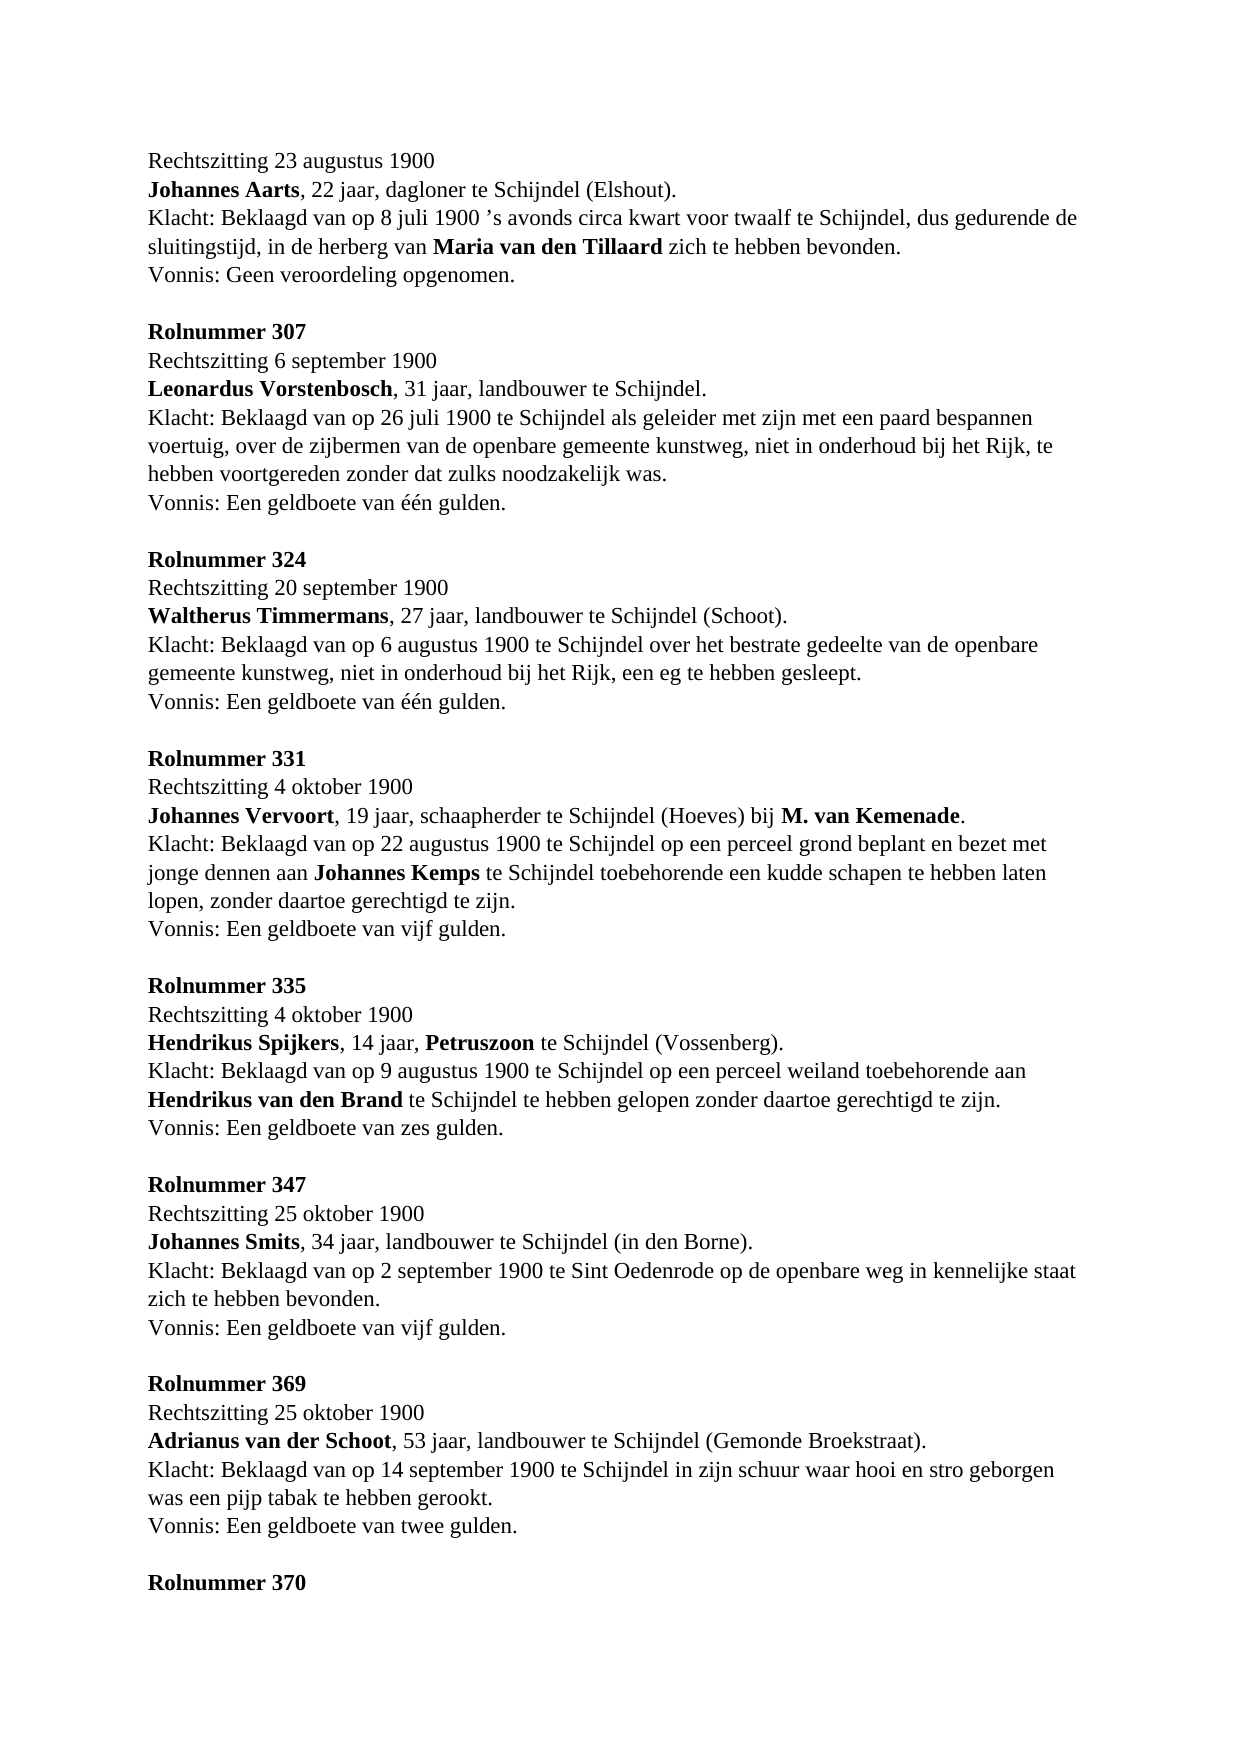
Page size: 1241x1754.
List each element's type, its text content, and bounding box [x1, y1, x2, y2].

text Klacht: Beklaagd van op 9 augustus 1900 te Schijndel op een perceel weiland toebehorende aan Hendrikus van den Brand te Schijndel te hebben gelopen zonder daartoe gerechtigd te zijn. [148, 1058, 1093, 1112]
text Vonnis: Een geldboete van twee gulden. [148, 1513, 1093, 1539]
text Johannes Vervoort, 19 jaar, schaapherder te Schijndel (Hoeves) bij M. van Kemenade. [148, 802, 1093, 828]
text Hendrikus Spijkers, 14 jaar, Petruszoon te Schijndel (Vossenberg). [148, 1029, 1093, 1056]
text Rolnummer 369 [148, 1370, 1093, 1397]
text Rolnummer 324 [148, 546, 1093, 572]
text Vonnis: Een geldboete van zes gulden. [148, 1114, 1093, 1141]
text Rolnummer 331 [148, 745, 1093, 771]
text Waltherus Timmermans, 27 jaar, landbouwer te Schijndel (Schoot). [148, 603, 1093, 629]
text Johannes Aarts, 22 jaar, dagloner te Schijndel (Elshout). [148, 176, 1093, 202]
text Leonardus Vorstenbosch, 31 jaar, landbouwer te Schijndel. [148, 375, 1093, 401]
text Klacht: Beklaagd van op 6 augustus 1900 te Schijndel over het bestrate gedeelte van de openbare gemeente kunstweg, niet in onderhoud bij het Rijk, een eg te hebben gesleept. [148, 631, 1093, 686]
text Rolnummer 347 [148, 1171, 1093, 1198]
text Rechtszitting 23 augustus 1900 [148, 148, 1093, 174]
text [148, 204, 1093, 259]
text Vonnis: Een geldboete van vijf gulden. [148, 1313, 1093, 1340]
text Rolnummer 307 [148, 318, 1093, 344]
text Klacht: Beklaagd van op 26 juli 1900 te Schijndel als geleider met zijn met een paard bespannen voertuig, over de zijbermen van de openbare gemeente kunstweg, niet in onderhoud bij het Rijk, te hebben voortgereden zonder dat zulks noodzakelijk was. [148, 403, 1093, 487]
text Rechtszitting 25 oktober 1900 [148, 1399, 1093, 1425]
text Rechtszitting 25 oktober 1900 [148, 1200, 1093, 1226]
text Klacht: Beklaagd van op 2 september 1900 te Sint Oedenrode op de openbare weg in kennelijke staat zich te hebben bevonden. [148, 1257, 1093, 1311]
text Rolnummer 370 [148, 1569, 1093, 1596]
text Rechtszitting 4 oktober 1900 [148, 773, 1093, 799]
text Rechtszitting 6 september 1900 [148, 347, 1093, 373]
text Vonnis: Een geldboete van vijf gulden. [148, 915, 1093, 942]
text Vonnis: Een geldboete van één gulden. [148, 489, 1093, 515]
text Rechtszitting 20 september 1900 [148, 574, 1093, 601]
text Rechtszitting 4 oktober 1900 [148, 1001, 1093, 1027]
text Vonnis: Geen veroordeling opgenomen. [148, 261, 1093, 288]
text Vonnis: Een geldboete van één gulden. [148, 688, 1093, 714]
text Adrianus van der Schoot, 53 jaar, landbouwer te Schijndel (Gemonde Broekstraat). [148, 1427, 1093, 1454]
text Klacht: Beklaagd van op 22 augustus 1900 te Schijndel op een perceel grond beplant en bezet met jonge dennen aan Johannes Kemps te Schijndel toebehorende een kudde schapen te hebben laten lopen, zonder daartoe gerechtigd te zijn. [148, 830, 1093, 913]
text Klacht: Beklaagd van op 14 september 1900 te Schijndel in zijn schuur waar hooi en stro geborgen was een pijp tabak te hebben gerookt. [148, 1456, 1093, 1511]
text Johannes Smits, 34 jaar, landbouwer te Schijndel (in den Borne). [148, 1228, 1093, 1254]
text Rolnummer 335 [148, 972, 1093, 999]
